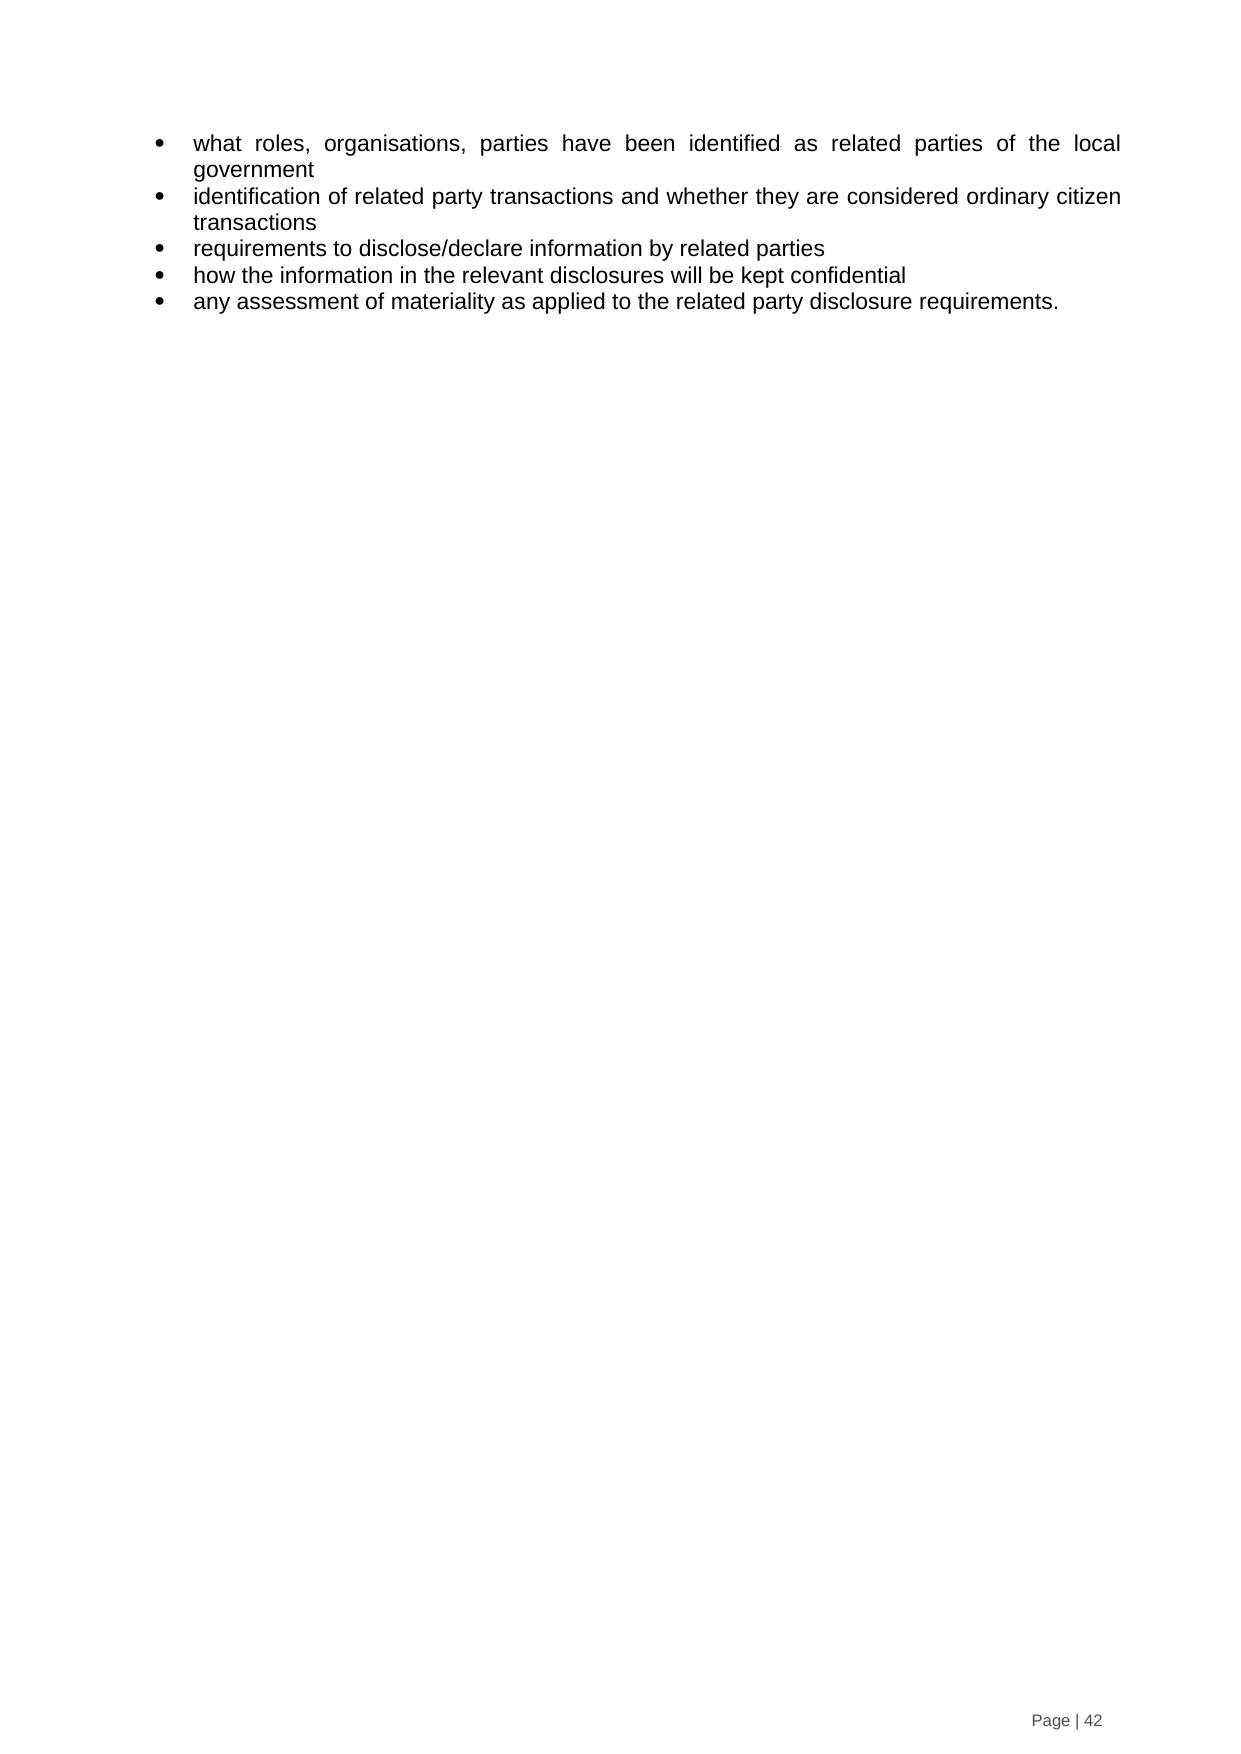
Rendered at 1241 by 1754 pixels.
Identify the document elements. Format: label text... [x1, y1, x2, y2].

list how the information in the relevant disclosures will be kept confidential [156, 262, 1122, 288]
list identification of related party transactions and whether they are considered ordinary citizen transactions [156, 183, 1122, 235]
list what roles, organisations, parties have been identified as related parties of the local government [156, 130, 1122, 183]
list any assessment of materiality as applied to the related party disclosure requirements. [156, 288, 1122, 314]
list requirements to disclose/declare information by related parties [156, 235, 1122, 262]
